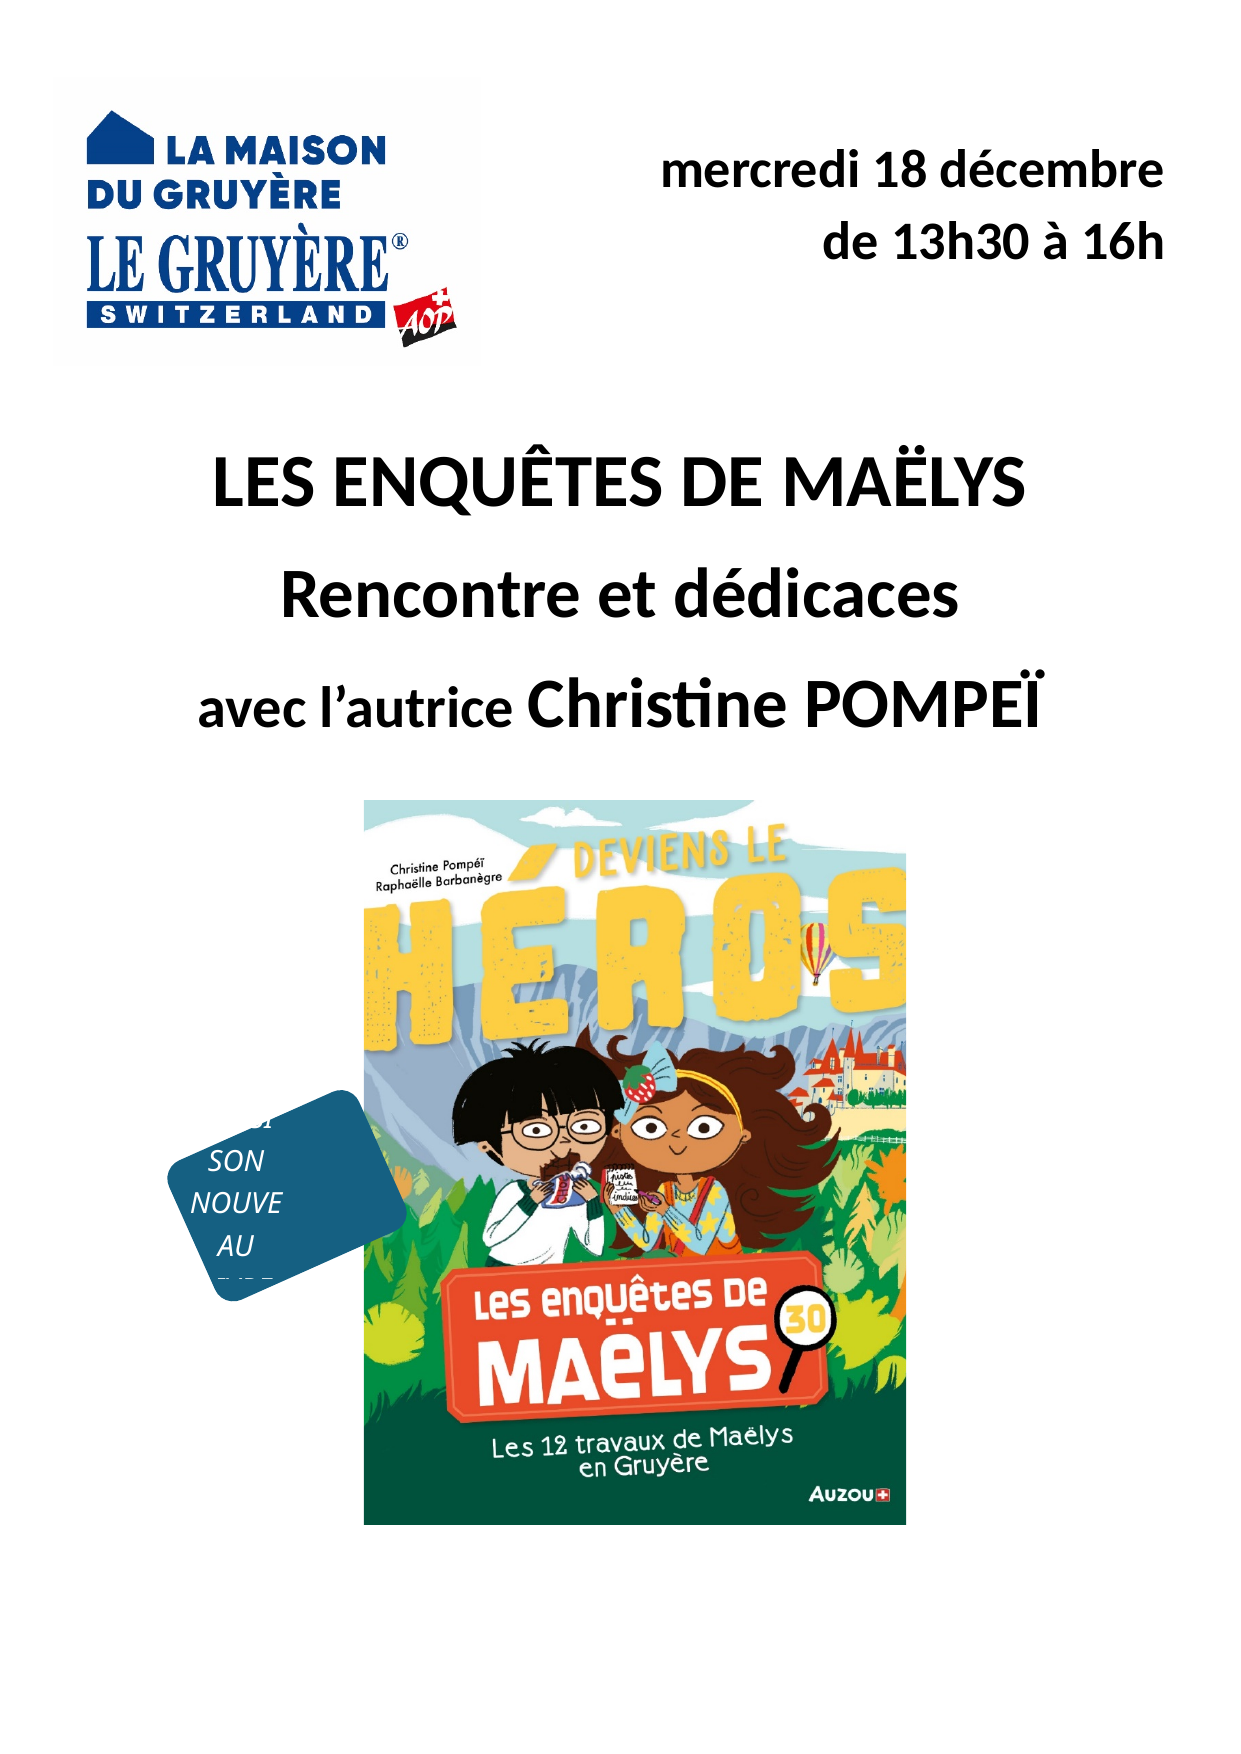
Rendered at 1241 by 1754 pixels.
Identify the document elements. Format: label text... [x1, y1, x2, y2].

picture [362, 800, 906, 1523]
text avec l’autrice Christine POMPEÏ [75, 659, 1165, 745]
picture [53, 77, 482, 366]
text Rencontre et dédicaces [75, 549, 1165, 635]
text LES ENQUÊTES DE MAËLYS [75, 433, 1165, 525]
text mercredi 18 décembre de 13h30 à 16h [482, 135, 1165, 273]
